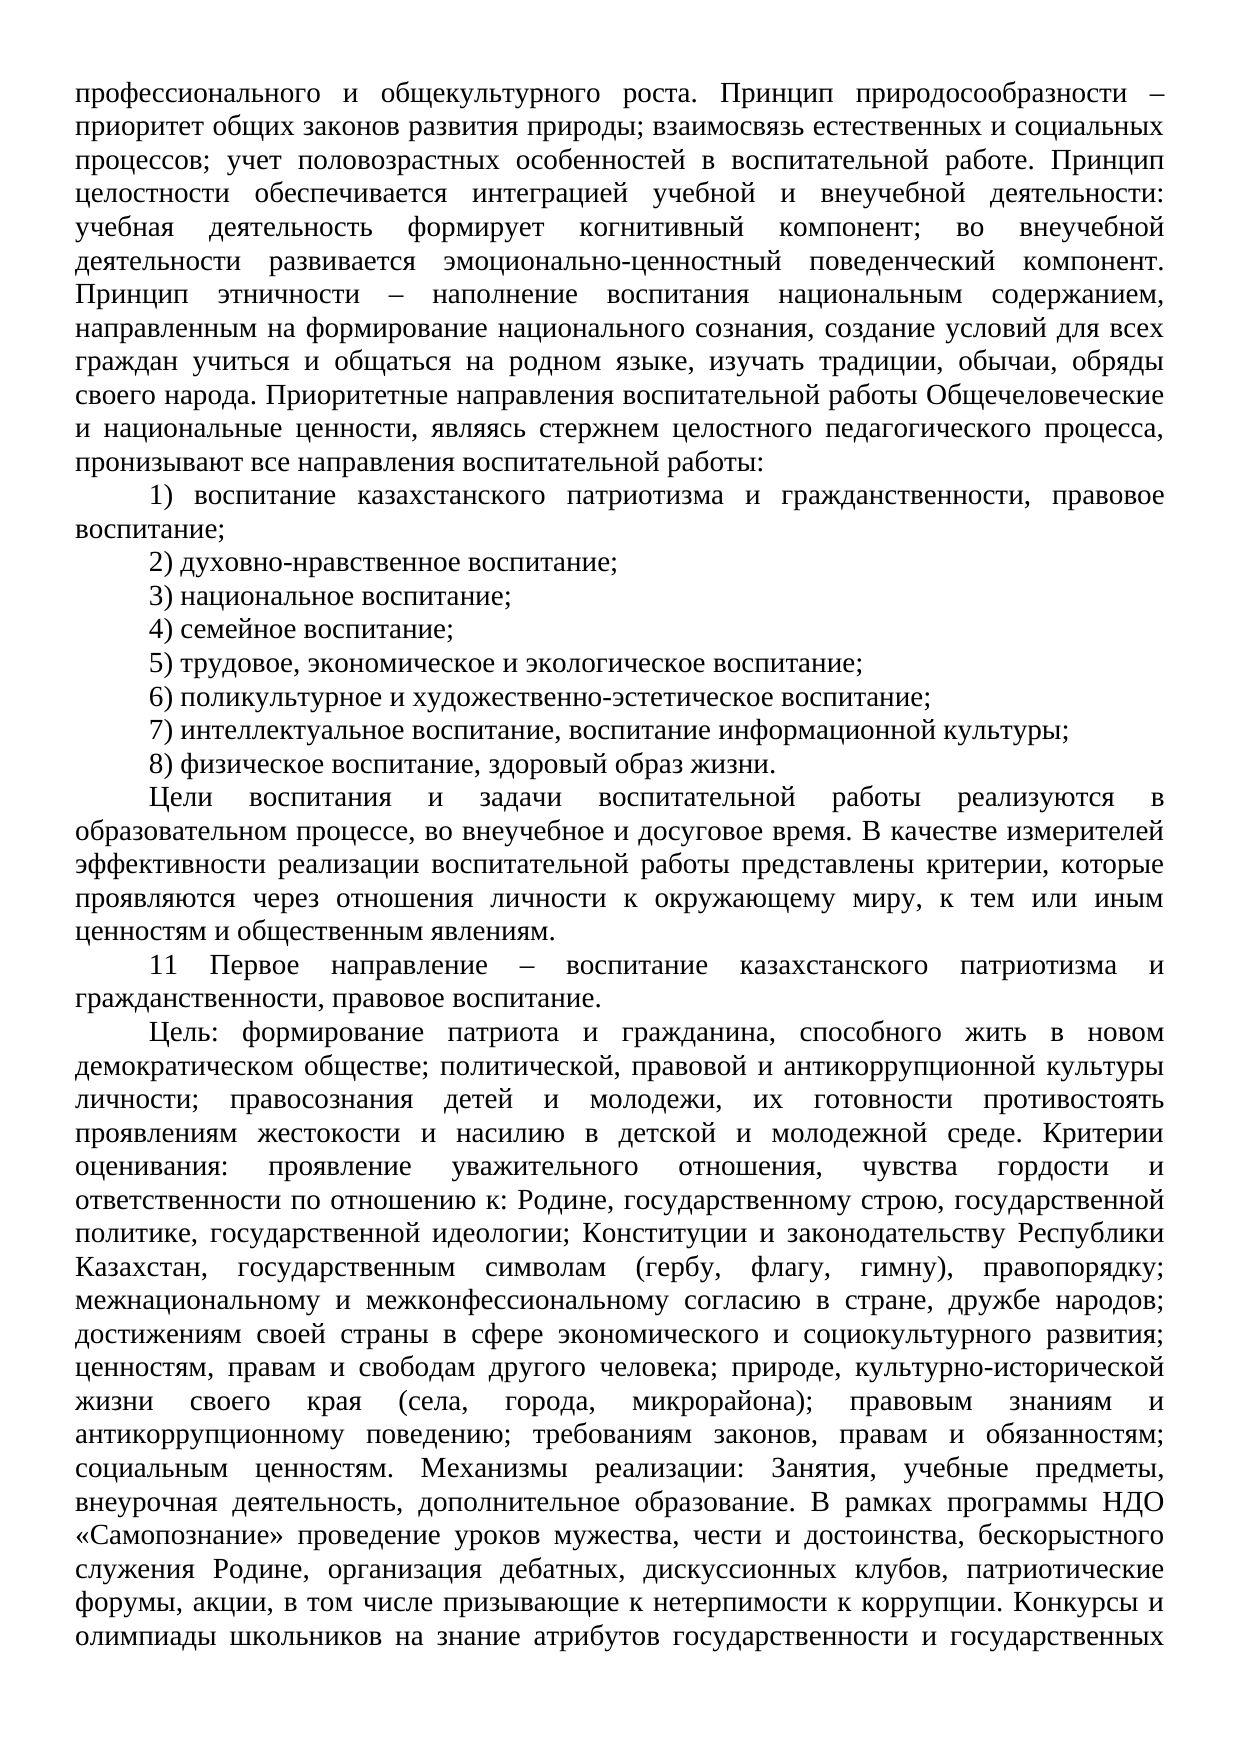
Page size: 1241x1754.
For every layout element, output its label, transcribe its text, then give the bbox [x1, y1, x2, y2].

text 7) интеллектуальное воспитание, воспитание информационной культуры; [75, 712, 1165, 746]
text 5) трудовое, экономическое и экологическое воспитание; [75, 645, 1165, 679]
text 3) национальное воспитание; [75, 578, 1165, 612]
text 11 Первое направление – воспитание казахстанского патриотизма и гражданственности, правовое воспитание. [75, 947, 1165, 1014]
text 4) семейное воспитание; [75, 612, 1165, 645]
text 6) поликультурное и художественно-эстетическое воспитание; [75, 679, 1165, 712]
text 1) воспитание казахстанского патриотизма и гражданственности, правовое воспитание; [75, 477, 1165, 544]
text 2) духовно-нравственное воспитание; [75, 544, 1165, 578]
text 8) физическое воспитание, здоровый образ жизни. [75, 746, 1165, 779]
text Цели воспитания и задачи воспитательной работы реализуются в образовательном процессе, во внеучебное и досуговое время. В качестве измерителей эффективности реализации воспитательной работы представлены критерии, которые проявляются через отношения личности к окружающему миру, к тем или иным ценностям и общественным явлениям. [75, 779, 1165, 947]
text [75, 1014, 1165, 1651]
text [75, 75, 1165, 477]
